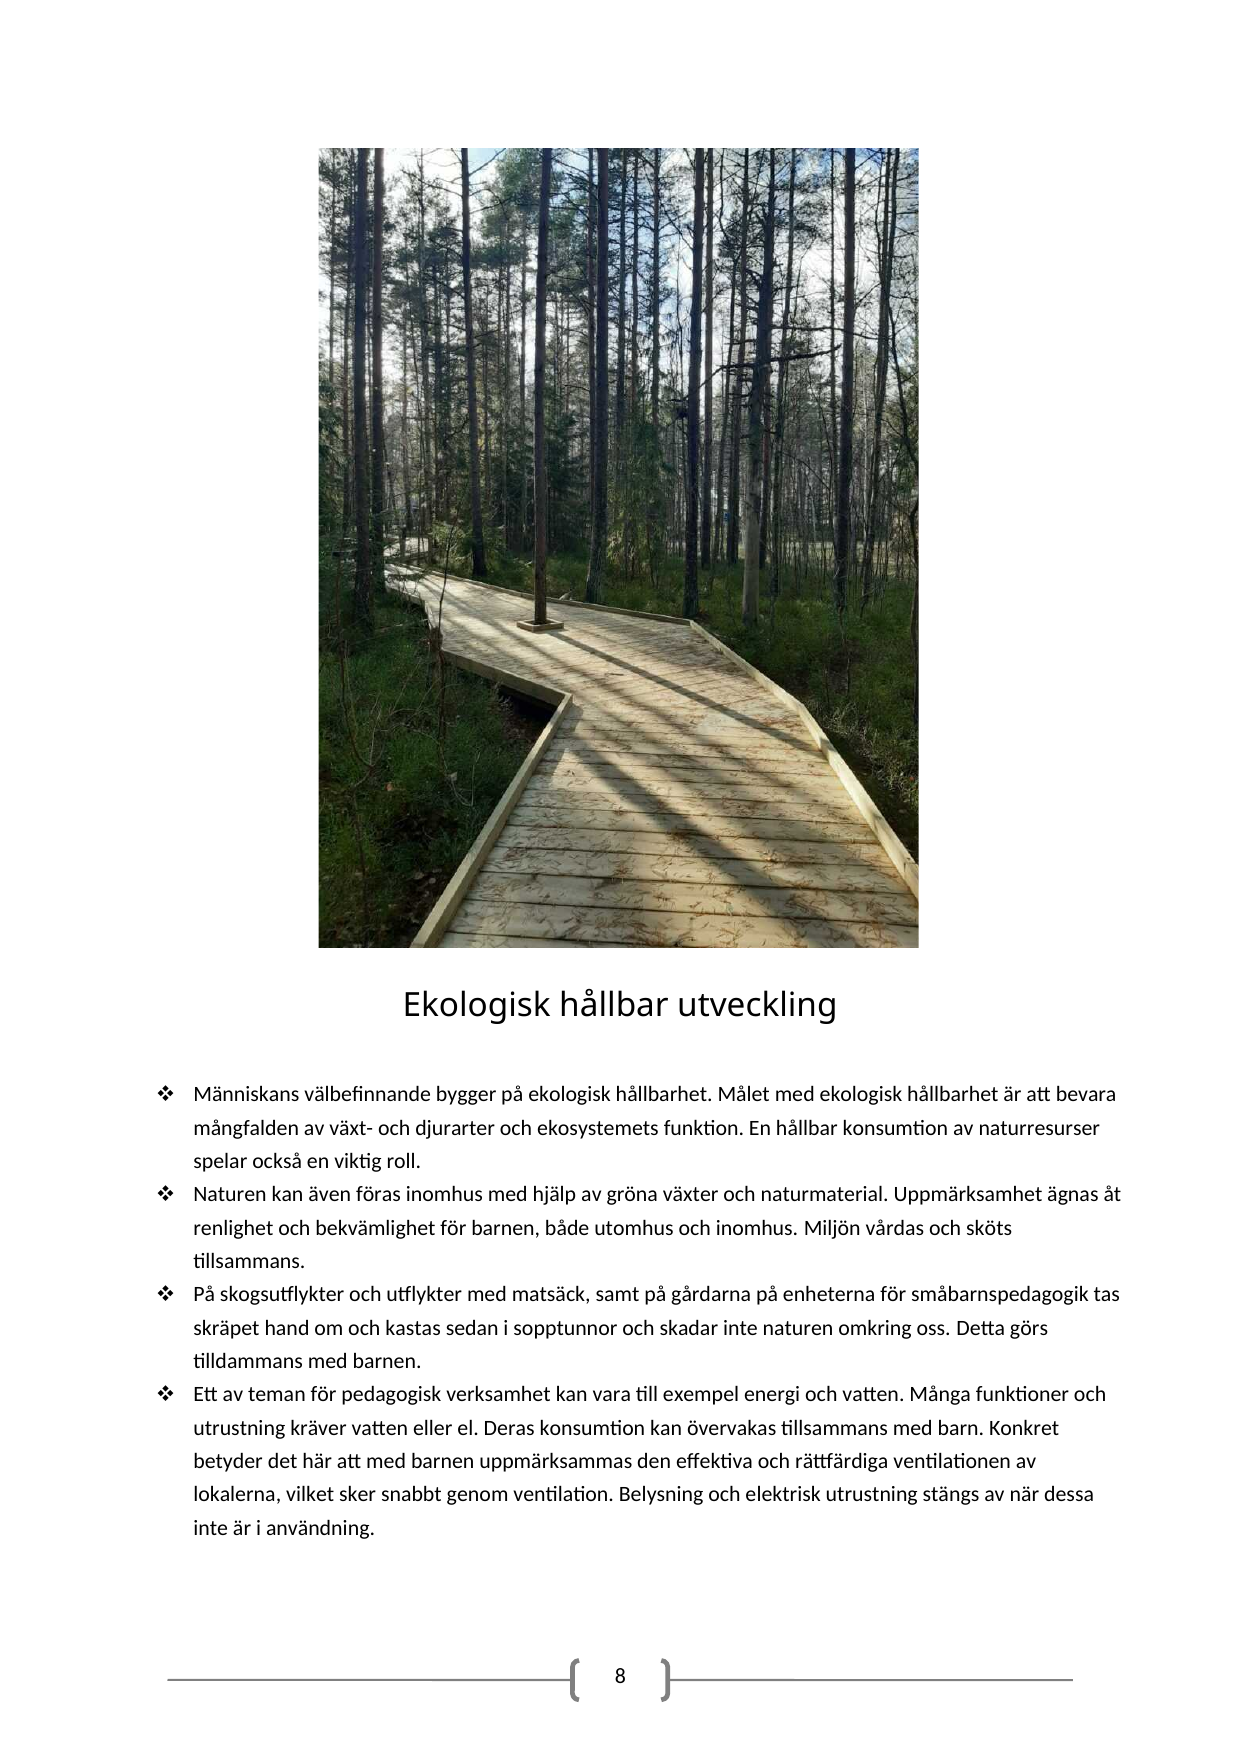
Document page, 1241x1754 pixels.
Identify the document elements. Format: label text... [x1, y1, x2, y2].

list Naturen kan även föras inomhus med hjälp av gröna växter och naturmaterial. Uppmärksamhet ägnas åt renlighet och bekvämlighet för barnen, både utomhus och inomhus. Miljön vårdas och sköts tillsammans. [156, 1181, 1122, 1274]
list Ett av teman för pedagogisk verksamhet kan vara till exempel energi och vatten. Många funktioner och utrustning kräver vatten eller el. Deras konsumtion kan övervakas tillsammans med barn. Konkret betyder det här att med barnen uppmärksammas den effektiva och rättfärdiga ventilationen av lokalerna, vilket sker snabbt genom ventilation. Belysning och elektrisk utrustning stängs av när dessa inte är i användning. [156, 1381, 1122, 1541]
subtitle Ekologisk hållbar utveckling [118, 981, 1122, 1026]
list Människans välbefinnande bygger på ekologisk hållbarhet. Målet med ekologisk hållbarhet är att bevara mångfalden av växt- och djurarter och ekosystemets funktion. En hållbar konsumtion av naturresurser spelar också en viktig roll. [156, 1081, 1122, 1174]
picture [318, 148, 919, 948]
list På skogsutflykter och utflykter med matsäck, samt på gårdarna på enheterna för småbarnspedagogik tas skräpet hand om och kastas sedan i sopptunnor och skadar inte naturen omkring oss. Detta görs tilldammans med barnen. [156, 1281, 1122, 1374]
